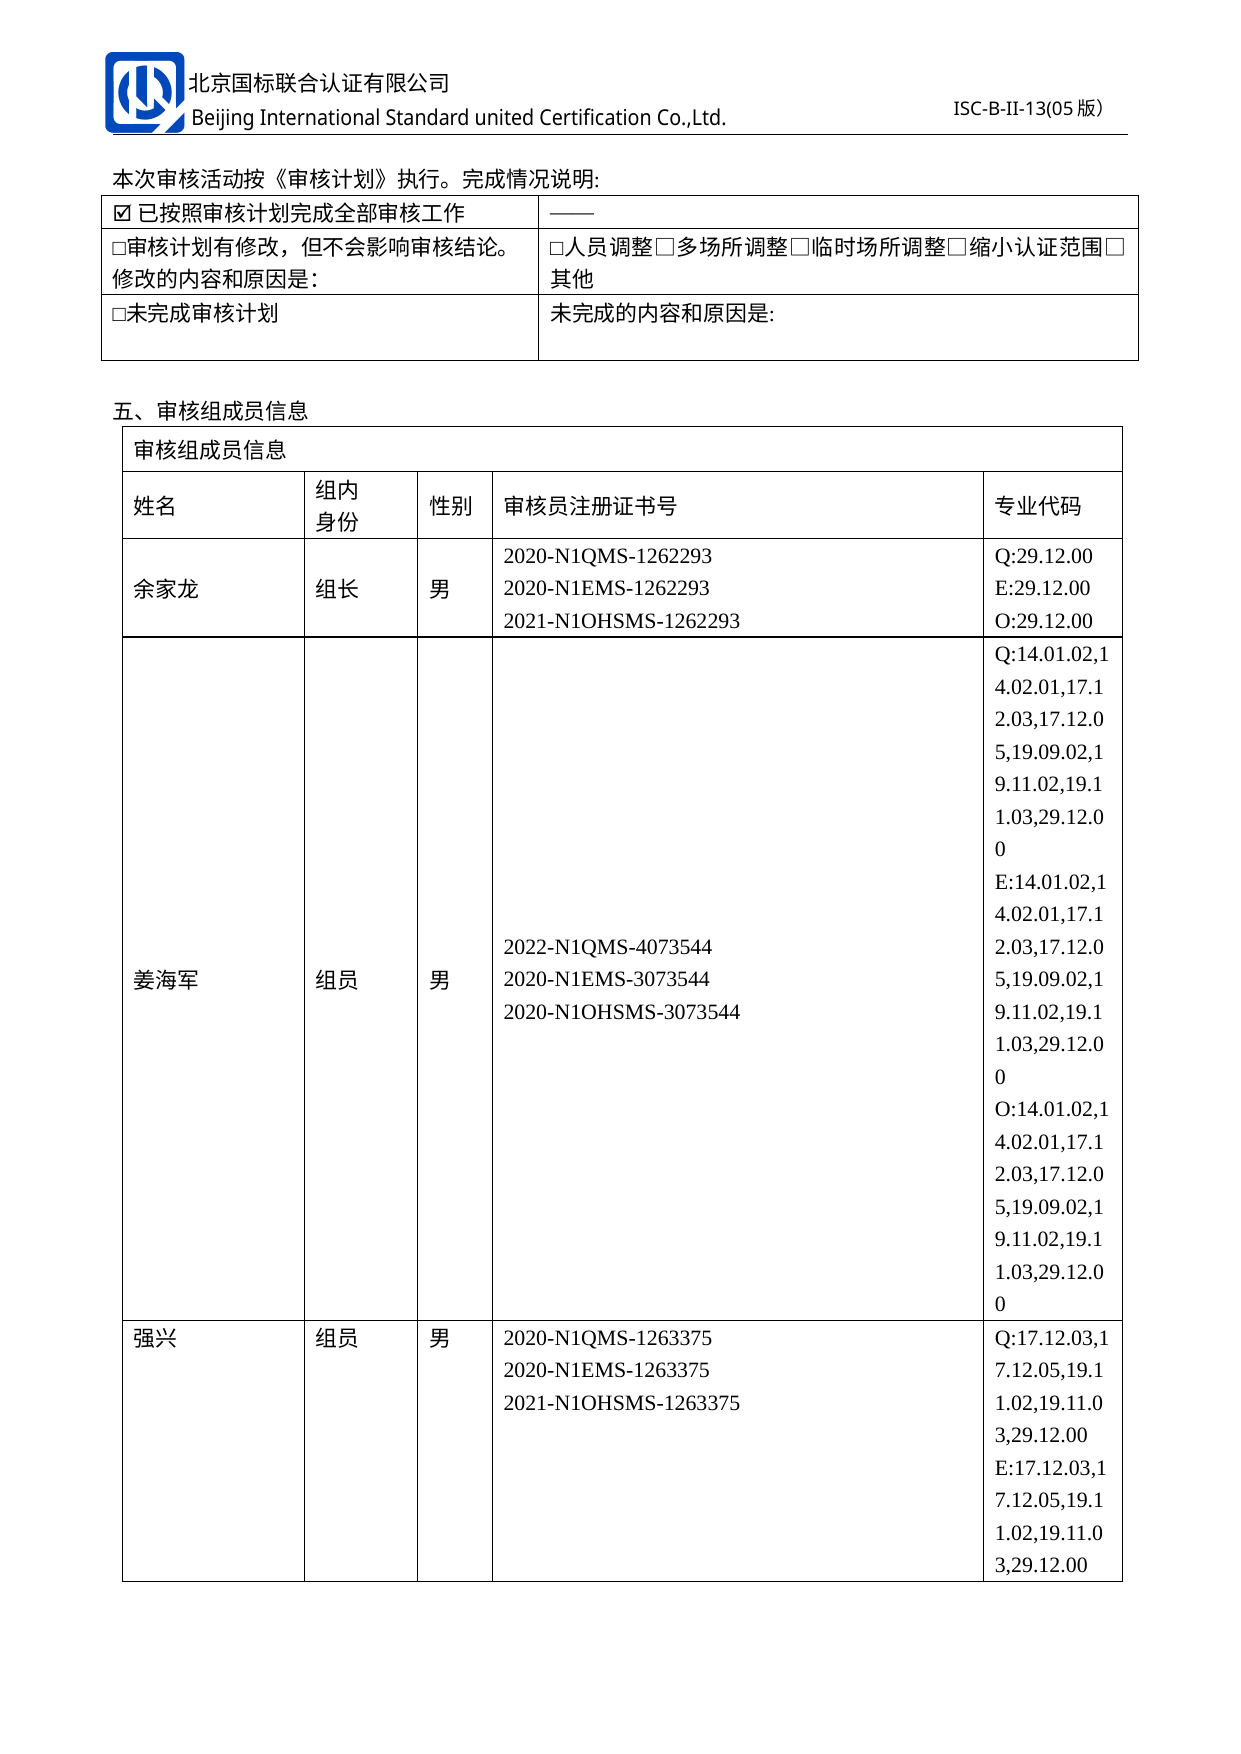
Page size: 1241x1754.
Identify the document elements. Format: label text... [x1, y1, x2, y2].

table_cell 男 [418, 539, 492, 636]
table_cell 组员 [305, 1321, 417, 1581]
table_cell 男 [418, 1321, 492, 1581]
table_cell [493, 1321, 983, 1581]
table_cell □人员调整□多场所调整□临时场所调整□缩小认证范围□其他 [539, 229, 1138, 294]
table_header —— [539, 196, 1138, 228]
table_cell 2022-N1QMS-4073544 2020-N1EMS-3073544 2020-N1OHSMS-3073544 [493, 638, 983, 1320]
table_cell 姓名 [123, 472, 304, 538]
table_cell □审核计划有修改，但不会影响审核结论。 修改的内容和原因是： [102, 229, 538, 294]
table_cell 性别 [418, 472, 492, 538]
table_cell 未完成的内容和原因是: [539, 295, 1138, 360]
table_cell Q:29.12.00 E:29.12.00 O:29.12.00 [984, 539, 1122, 636]
table_cell 组内 身份 [305, 472, 417, 538]
text 五、审核组成员信息 [112, 394, 1128, 426]
picture [105, 52, 185, 133]
text 本次审核活动按《审核计划》执行。完成情况说明: [112, 162, 1128, 194]
table_cell Q:14.01.02,14.02.01,17.12.03,17.12.05,19.09.02,19.11.02,19.11.03,29.12.00 E:14.01.02,14.02.01,17.12.03,17.12.05,19.09.02,19.11.02,19.11.03,29.12.00 O:14.01.02,14.02.01,17.12.03,17.12.05,19.09.02,19.11.02,19.11.03,29.12.00 [984, 638, 1122, 1320]
table_cell 余家龙 [123, 539, 304, 636]
table_cell 强兴 [123, 1321, 304, 1581]
table_cell □未完成审核计划 [102, 295, 538, 360]
table_cell 男 [418, 638, 492, 1320]
table_cell 组员 [305, 638, 417, 1320]
table_header 已按照审核计划完成全部审核工作 [102, 196, 538, 228]
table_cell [984, 1321, 1122, 1581]
table_header 审核组成员信息 [123, 427, 1122, 471]
table_cell 专业代码 [984, 472, 1122, 538]
table_cell 审核员注册证书号 [493, 472, 983, 538]
table_cell 组长 [305, 539, 417, 636]
table_cell 姜海军 [123, 638, 304, 1320]
table_cell 2020-N1QMS-1262293 2020-N1EMS-1262293 2021-N1OHSMS-1262293 [493, 539, 983, 636]
